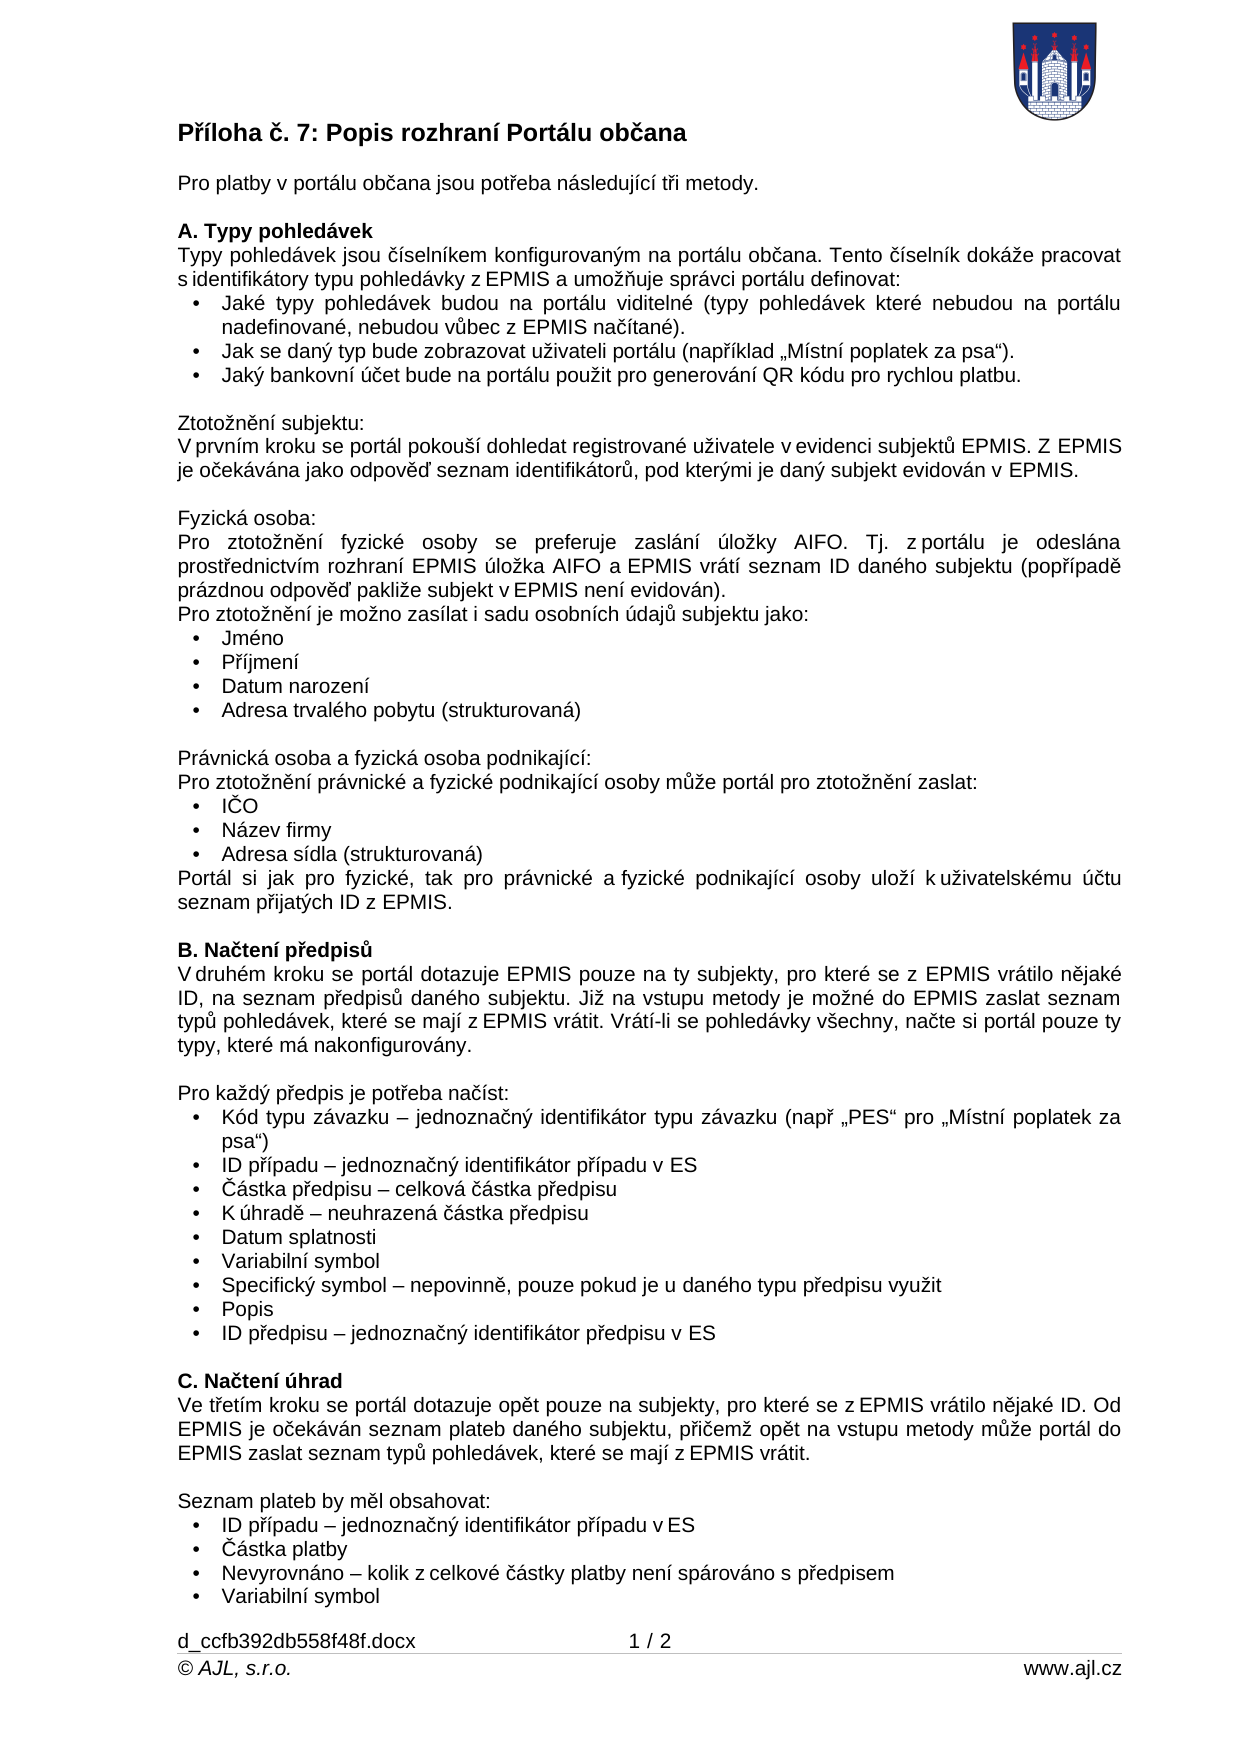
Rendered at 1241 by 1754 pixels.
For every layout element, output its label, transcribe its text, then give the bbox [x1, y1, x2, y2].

text Právnická osoba a fyzická osoba podnikající: [177, 746, 1122, 770]
text Portál si jak pro fyzické, tak pro právnické a fyzické podnikající osoby uloží k uživatelskému účtu seznam přijatých ID z EPMIS. [177, 866, 1122, 913]
list K úhradě – neuhrazená částka předpisu [192, 1201, 1122, 1225]
list Jak se daný typ bude zobrazovat uživateli portálu (například „Místní poplatek za psa“). [192, 338, 1122, 362]
list ID případu – jednoznačný identifikátor případu v ES [192, 1512, 1122, 1536]
list Název firmy [192, 818, 1122, 842]
list Adresa sídla (strukturovaná) [192, 842, 1122, 866]
list Variabilní symbol [192, 1584, 1122, 1608]
list Příjmení [192, 650, 1122, 674]
text Ve třetím kroku se portál dotazuje opět pouze na subjekty, pro které se z EPMIS vrátilo nějaké ID. Od EPMIS je očekáván seznam plateb daného subjektu, přičemž opět na vstupu metody může portál do EPMIS zaslat seznam typů pohledávek, které se mají z EPMIS vrátit. [177, 1393, 1122, 1464]
text B. Načtení předpisů [177, 937, 1122, 961]
text Pro každý předpis je potřeba načíst: [177, 1081, 1122, 1105]
list Datum narození [192, 674, 1122, 698]
list Variabilní symbol [192, 1249, 1122, 1273]
text Příloha č. 7: Popis rozhraní Portálu občana [177, 118, 1122, 147]
text V prvním kroku se portál pokouší dohledat registrované uživatele v evidenci subjektů EPMIS. Z EPMIS je očekávána jako odpověď seznam identifikátorů, pod kterými je daný subjekt evidován v EPMIS. [177, 434, 1122, 482]
text Pro ztotožnění právnické a fyzické podnikající osoby může portál pro ztotožnění zaslat: [177, 770, 1122, 794]
list ID předpisu – jednoznačný identifikátor předpisu v ES [192, 1321, 1122, 1345]
list Datum splatnosti [192, 1225, 1122, 1249]
text Pro ztotožnění je možno zasílat i sadu osobních údajů subjektu jako: [177, 602, 1122, 626]
list Jaký bankovní účet bude na portálu použit pro generování QR kódu pro rychlou platbu. [192, 362, 1122, 386]
text Pro ztotožnění fyzické osoby se preferuje zaslání úložky AIFO. Tj. z portálu je odeslána prostřednictvím rozhraní EPMIS úložka AIFO a EPMIS vrátí seznam ID daného subjektu (popřípadě prázdnou odpověď pakliže subjekt v EPMIS není evidován). [177, 530, 1122, 602]
text C. Načtení úhrad [177, 1369, 1122, 1393]
list Částka platby [192, 1536, 1122, 1560]
text Fyzická osoba: [177, 506, 1122, 530]
text A. Typy pohledávek [177, 219, 1122, 243]
text V druhém kroku se portál dotazuje EPMIS pouze na ty subjekty, pro které se z EPMIS vrátilo nějaké ID, na seznam předpisů daného subjektu. Již na vstupu metody je možné do EPMIS zaslat seznam typů pohledávek, které se mají z EPMIS vrátit. Vrátí-li se pohledávky všechny, načte si portál pouze ty typy, které má nakonfigurovány. [177, 961, 1122, 1057]
text Ztotožnění subjektu: [177, 410, 1122, 434]
picture [1011, 21, 1098, 122]
list IČO [192, 794, 1122, 818]
list Popis [192, 1297, 1122, 1321]
list Částka předpisu – celková částka předpisu [192, 1177, 1122, 1201]
list Specifický symbol – nepovinně, pouze pokud je u daného typu předpisu využit [192, 1273, 1122, 1297]
list ID případu – jednoznačný identifikátor případu v ES [192, 1153, 1122, 1177]
text Seznam plateb by měl obsahovat: [177, 1488, 1122, 1512]
list Jaké typy pohledávek budou na portálu viditelné (typy pohledávek které nebudou na portálu nadefinované, nebudou vůbec z EPMIS načítané). [192, 291, 1122, 338]
list Adresa trvalého pobytu (strukturovaná) [192, 698, 1122, 722]
list Jméno [192, 626, 1122, 650]
text Typy pohledávek jsou číselníkem konfigurovaným na portálu občana. Tento číselník dokáže pracovat s identifikátory typu pohledávky z EPMIS a umožňuje správci portálu definovat: [177, 243, 1122, 291]
list Nevyrovnáno – kolik z celkové částky platby není spárováno s předpisem [192, 1560, 1122, 1584]
list Kód typu závazku – jednoznačný identifikátor typu závazku (např „PES“ pro „Místní poplatek za psa“) [192, 1105, 1122, 1153]
text Pro platby v portálu občana jsou potřeba následující tři metody. [177, 171, 1122, 195]
